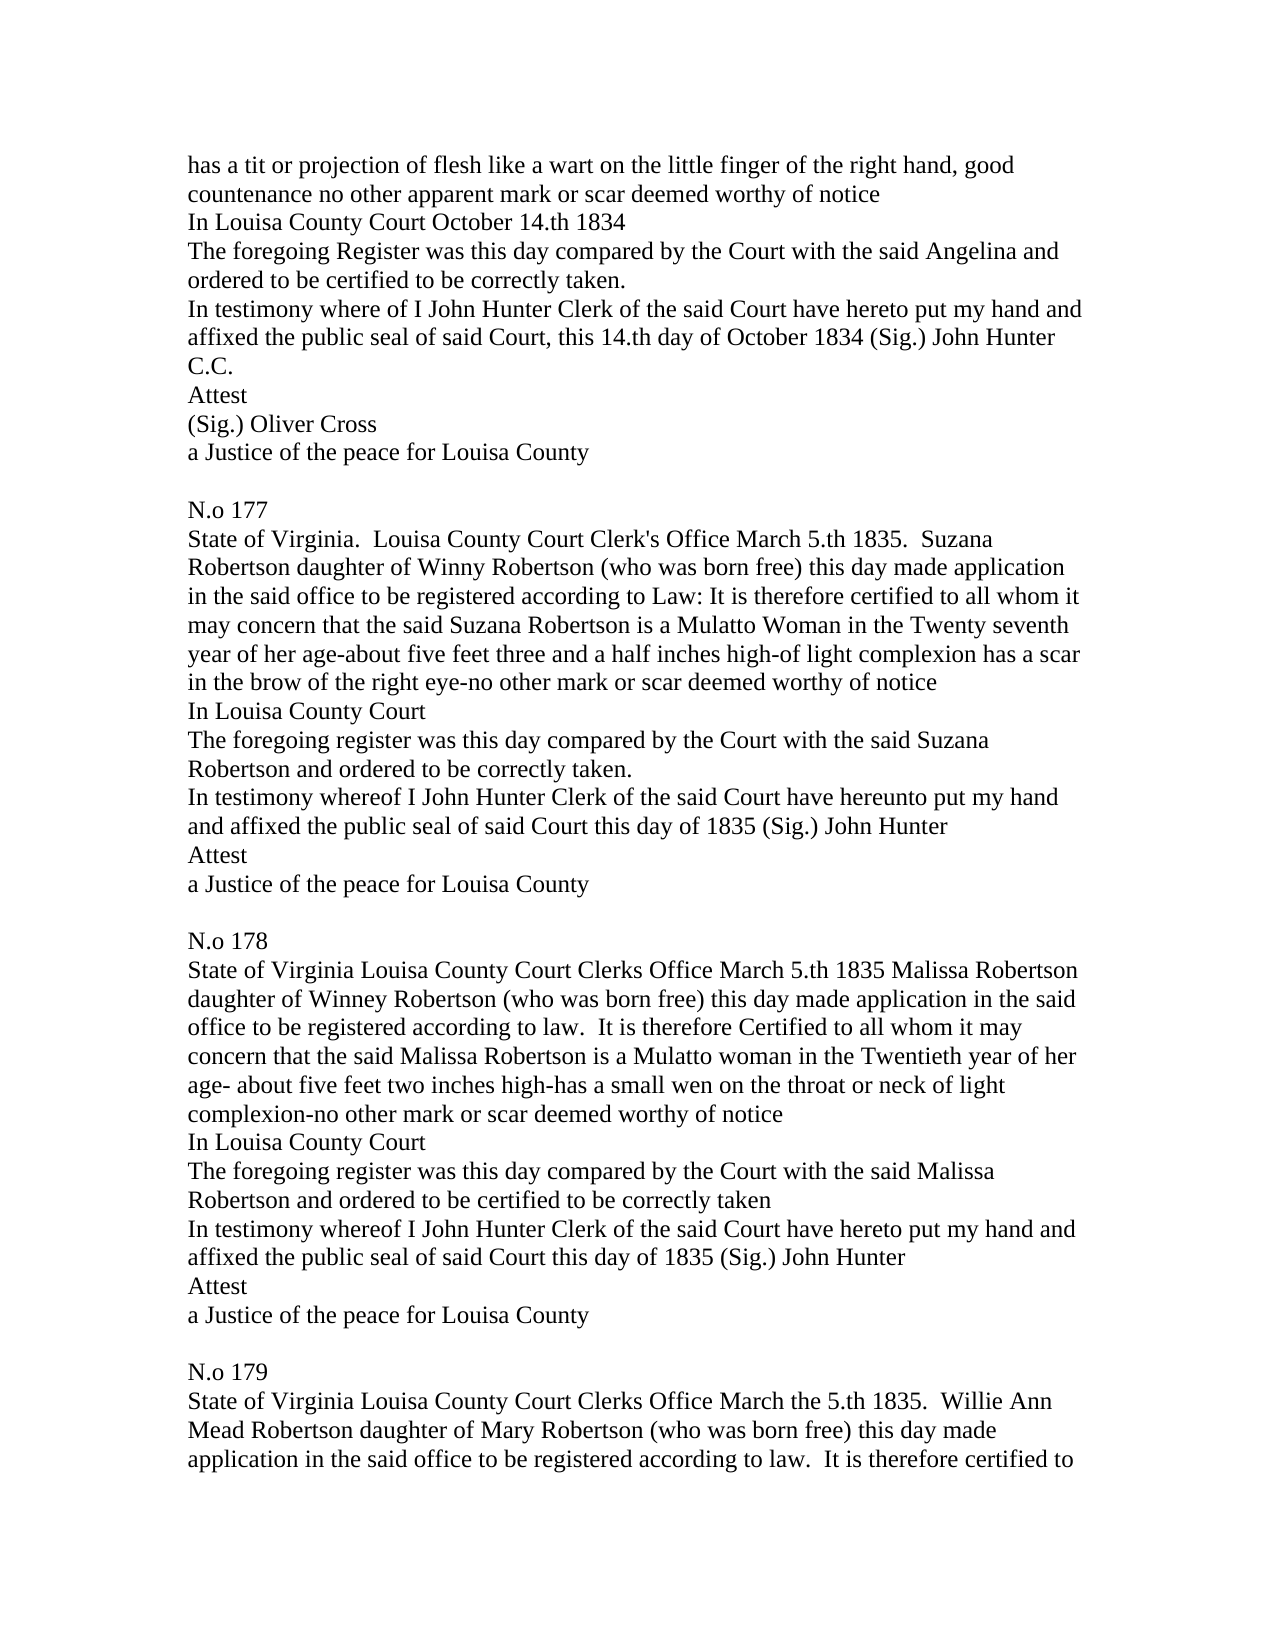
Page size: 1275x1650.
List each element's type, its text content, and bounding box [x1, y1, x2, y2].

text a Justice of the peace for [187, 437, 1087, 466]
text Attest [187, 380, 1087, 409]
text N.o 178 [187, 926, 1087, 955]
text State of . Clerk's Office March 5.th 1835. Suzana Robertson daughter of Winny Robertson (who was born free) this day made application in the said office to be registered according to Law: It is therefore certified to all whom it may concern that the said Suzana Robertson is a Mulatto Woman in the Twenty seventh year of her age-about five feet three and a half inches high-of light complexion has a scar in the brow of the right eye-no other mark or scar deemed worthy of notice [187, 524, 1087, 696]
text N.o 177 [187, 495, 1087, 524]
text The foregoing Register was this day compared by the Court with the said Angelina and ordered to be certified to be correctly taken. [187, 236, 1087, 294]
text a Justice of the peace for [187, 869, 1087, 897]
text The foregoing register was this day compared by the Court with the said Malissa Robertson and ordered to be certified to be correctly taken [187, 1156, 1087, 1214]
text In testimony whereof I John Hunter Clerk of the said Court have hereunto put my hand and affixed the public seal of said Court this day of 1835 (Sig.) John Hunter [187, 782, 1087, 840]
text In October 14.th 1834 [187, 207, 1087, 236]
text The foregoing register was this day compared by the Court with the said Suzana Robertson and ordered to be correctly taken. [187, 725, 1087, 782]
text State of Virginia Louisa County Court Clerks Office March 5.th 1835 Malissa Robertson daughter of Winney Robertson (who was born free) this day made application in the said office to be registered according to law. It is therefore Certified to all whom it may concern that the said Malissa Robertson is a Mulatto woman in the Twentieth year of her age- about five feet two inches high-has a small wen on the throat or neck of light complexion-no other mark or scar deemed worthy of notice [187, 955, 1087, 1127]
text Attest [187, 1271, 1087, 1300]
text a Justice of the peace for [187, 1300, 1087, 1329]
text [187, 1386, 1087, 1472]
text In [187, 696, 1087, 725]
text In [187, 1127, 1087, 1156]
text N.o 179 [187, 1357, 1087, 1386]
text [187, 150, 1087, 207]
text (Sig.) Oliver Cross [187, 409, 1087, 437]
text Attest [187, 840, 1087, 869]
text In testimony whereof I John Hunter Clerk of the said Court have hereto put my hand and affixed the public seal of said Court this day of 1835 (Sig.) John Hunter [187, 1214, 1087, 1271]
text In testimony where of I John Hunter Clerk of the said Court have hereto put my hand and affixed the public seal of said Court, this 14.th day of October 1834 (Sig.) John Hunter C.C. [187, 294, 1087, 380]
